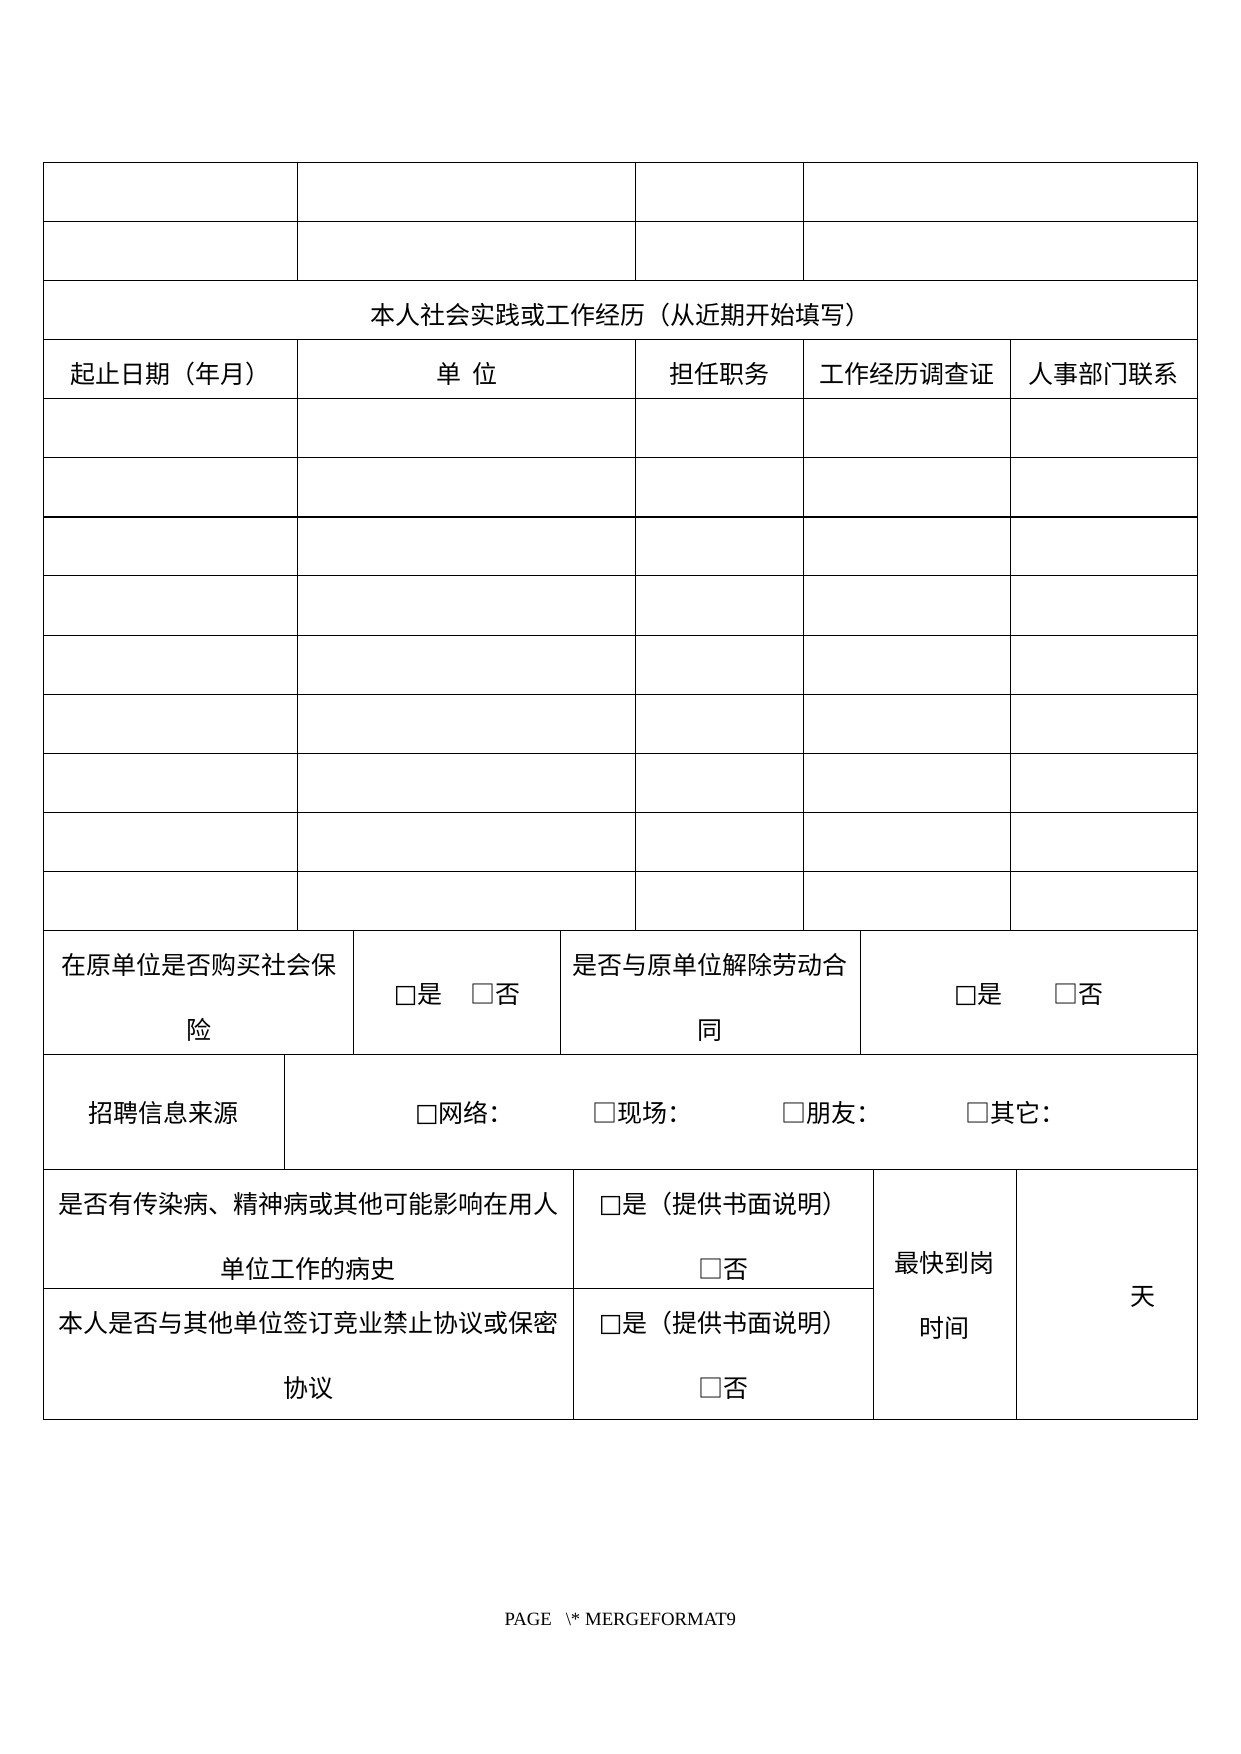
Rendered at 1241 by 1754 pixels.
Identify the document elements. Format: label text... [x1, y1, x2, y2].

table_cell [636, 872, 803, 930]
table_cell [298, 754, 635, 812]
table_cell [804, 872, 1010, 930]
table_cell 是否有传染病、精神病或其他可能影响在用人单位工作的病史 [44, 1170, 573, 1288]
table_cell [1011, 518, 1197, 575]
table_cell [636, 754, 803, 812]
table_cell [298, 399, 635, 457]
table_cell [44, 636, 297, 693]
table_cell [636, 695, 803, 753]
table_cell [44, 458, 297, 516]
table_cell [804, 695, 1010, 753]
table_cell 单 位 [298, 340, 635, 398]
table_cell 本人社会实践或工作经历（从近期开始填写） [44, 281, 1197, 339]
table_cell 工作经历调查证明人 [804, 340, 1010, 398]
table_cell 天 [1017, 1170, 1197, 1419]
table_cell [804, 399, 1010, 457]
table_cell [1011, 813, 1197, 871]
table_cell [1011, 458, 1197, 516]
table_cell [804, 636, 1010, 693]
table_cell [44, 813, 297, 871]
table_cell [636, 163, 803, 221]
table_cell [44, 695, 297, 753]
table_cell 本人是否与其他单位签订竞业禁止协议或保密协议 [44, 1289, 573, 1419]
table_cell [1011, 754, 1197, 812]
table_cell □是（提供书面说明） □否 [574, 1170, 873, 1288]
table_cell 是否与原单位解除劳动合同 [561, 931, 860, 1054]
table_cell [636, 222, 803, 280]
table_cell [636, 576, 803, 634]
table_cell 人事部门联系电话 [1011, 340, 1197, 398]
table_cell [44, 518, 297, 575]
table_cell [298, 163, 635, 221]
table_cell [804, 458, 1010, 516]
table_cell [804, 518, 1010, 575]
table_cell [804, 813, 1010, 871]
table_cell [1011, 576, 1197, 634]
table_cell [1011, 872, 1197, 930]
table_cell [298, 872, 635, 930]
table_cell [44, 222, 297, 280]
table_cell [636, 458, 803, 516]
table_cell □是 □否 [861, 931, 1197, 1054]
table_cell [44, 872, 297, 930]
table_cell [298, 458, 635, 516]
table_cell 在原单位是否购买社会保险 [44, 931, 353, 1054]
table_cell [1011, 399, 1197, 457]
table_cell □网络： □现场： □朋友： □其它： [285, 1055, 1197, 1169]
table_cell [298, 222, 635, 280]
table_cell [298, 576, 635, 634]
table_cell [804, 576, 1010, 634]
table_cell 最快到岗时间 [874, 1170, 1016, 1419]
table_cell [804, 163, 1197, 221]
table_cell [298, 813, 635, 871]
table_cell 招聘信息来源 [44, 1055, 284, 1169]
table_cell [804, 222, 1197, 280]
table_cell [44, 163, 297, 221]
table_cell [1011, 636, 1197, 693]
table_cell [636, 813, 803, 871]
table_cell [298, 636, 635, 693]
table_cell [44, 576, 297, 634]
table_cell □是（提供书面说明） □否 [574, 1289, 873, 1419]
table_cell □是 □否 [354, 931, 560, 1054]
table_cell [44, 754, 297, 812]
table_cell [298, 518, 635, 575]
table_cell [804, 754, 1010, 812]
table_cell [298, 695, 635, 753]
table_cell 起止日期（年月） [44, 340, 297, 398]
table_cell [1011, 695, 1197, 753]
table_cell 担任职务 [636, 340, 803, 398]
table_cell [44, 399, 297, 457]
table_cell [636, 636, 803, 693]
table_cell [636, 399, 803, 457]
table_cell [636, 518, 803, 575]
